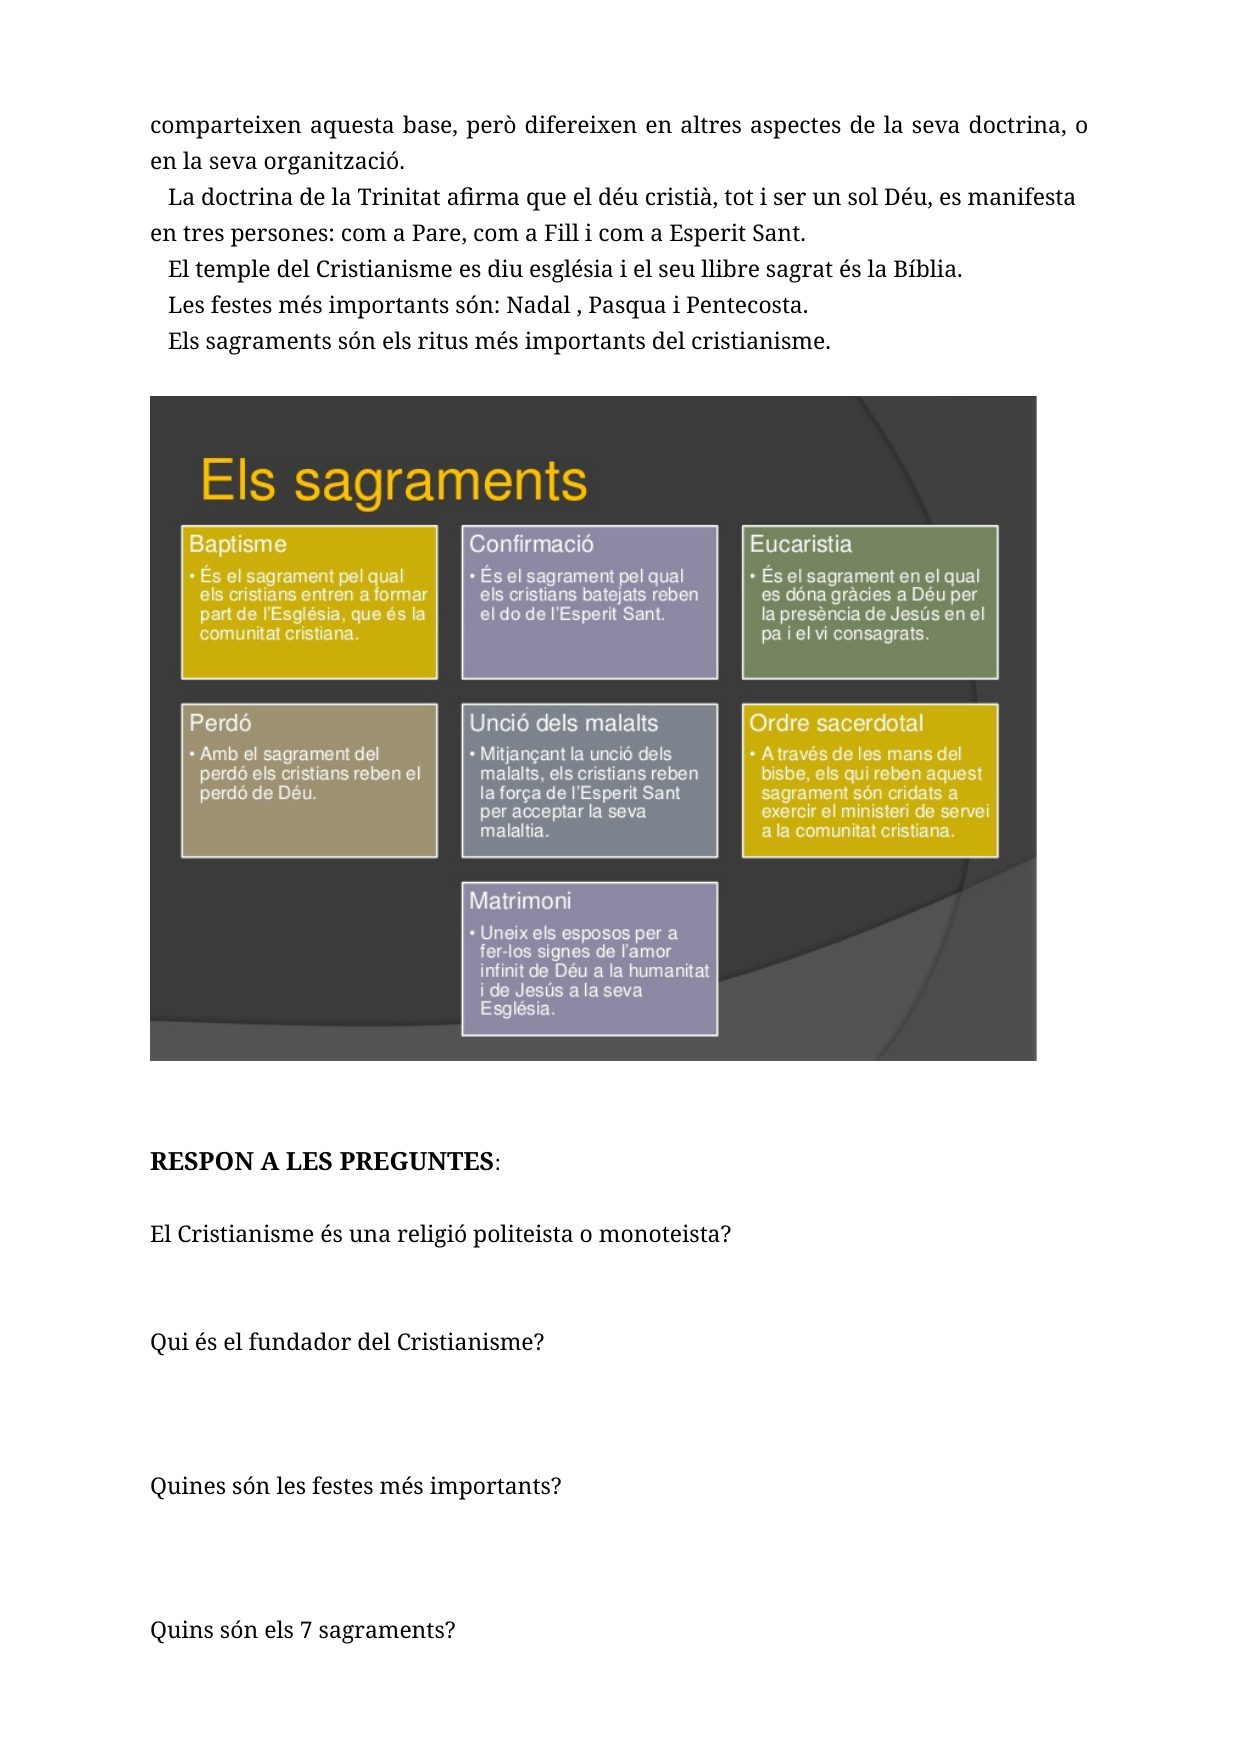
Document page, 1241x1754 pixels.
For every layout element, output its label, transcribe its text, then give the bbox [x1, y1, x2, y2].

text El Cristianisme és una religió politeista o monoteista? [150, 1218, 1090, 1249]
text Quins són els 7 sagraments? [150, 1614, 1090, 1645]
picture [150, 396, 1037, 1061]
text Les festes més importants són: Nadal , Pasqua i Pentecosta. [150, 289, 1090, 320]
text Qui és el fundador del Cristianisme? [150, 1326, 1090, 1357]
text Els sagraments són els ritus més importants del cristianisme. [150, 325, 1090, 356]
text El temple del Cristianisme es diu església i el seu llibre sagrat és la Bíblia. [150, 253, 1090, 284]
text Quines són les festes més importants? [150, 1470, 1090, 1501]
text RESPON A LES PREGUNTES: [150, 1143, 1090, 1177]
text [150, 109, 1090, 176]
text La doctrina de la Trinitat afirma que el déu cristià, tot i ser un sol Déu, es manifesta en tres persones: com a Pare, com a Fill i com a Esperit Sant. [150, 181, 1090, 248]
